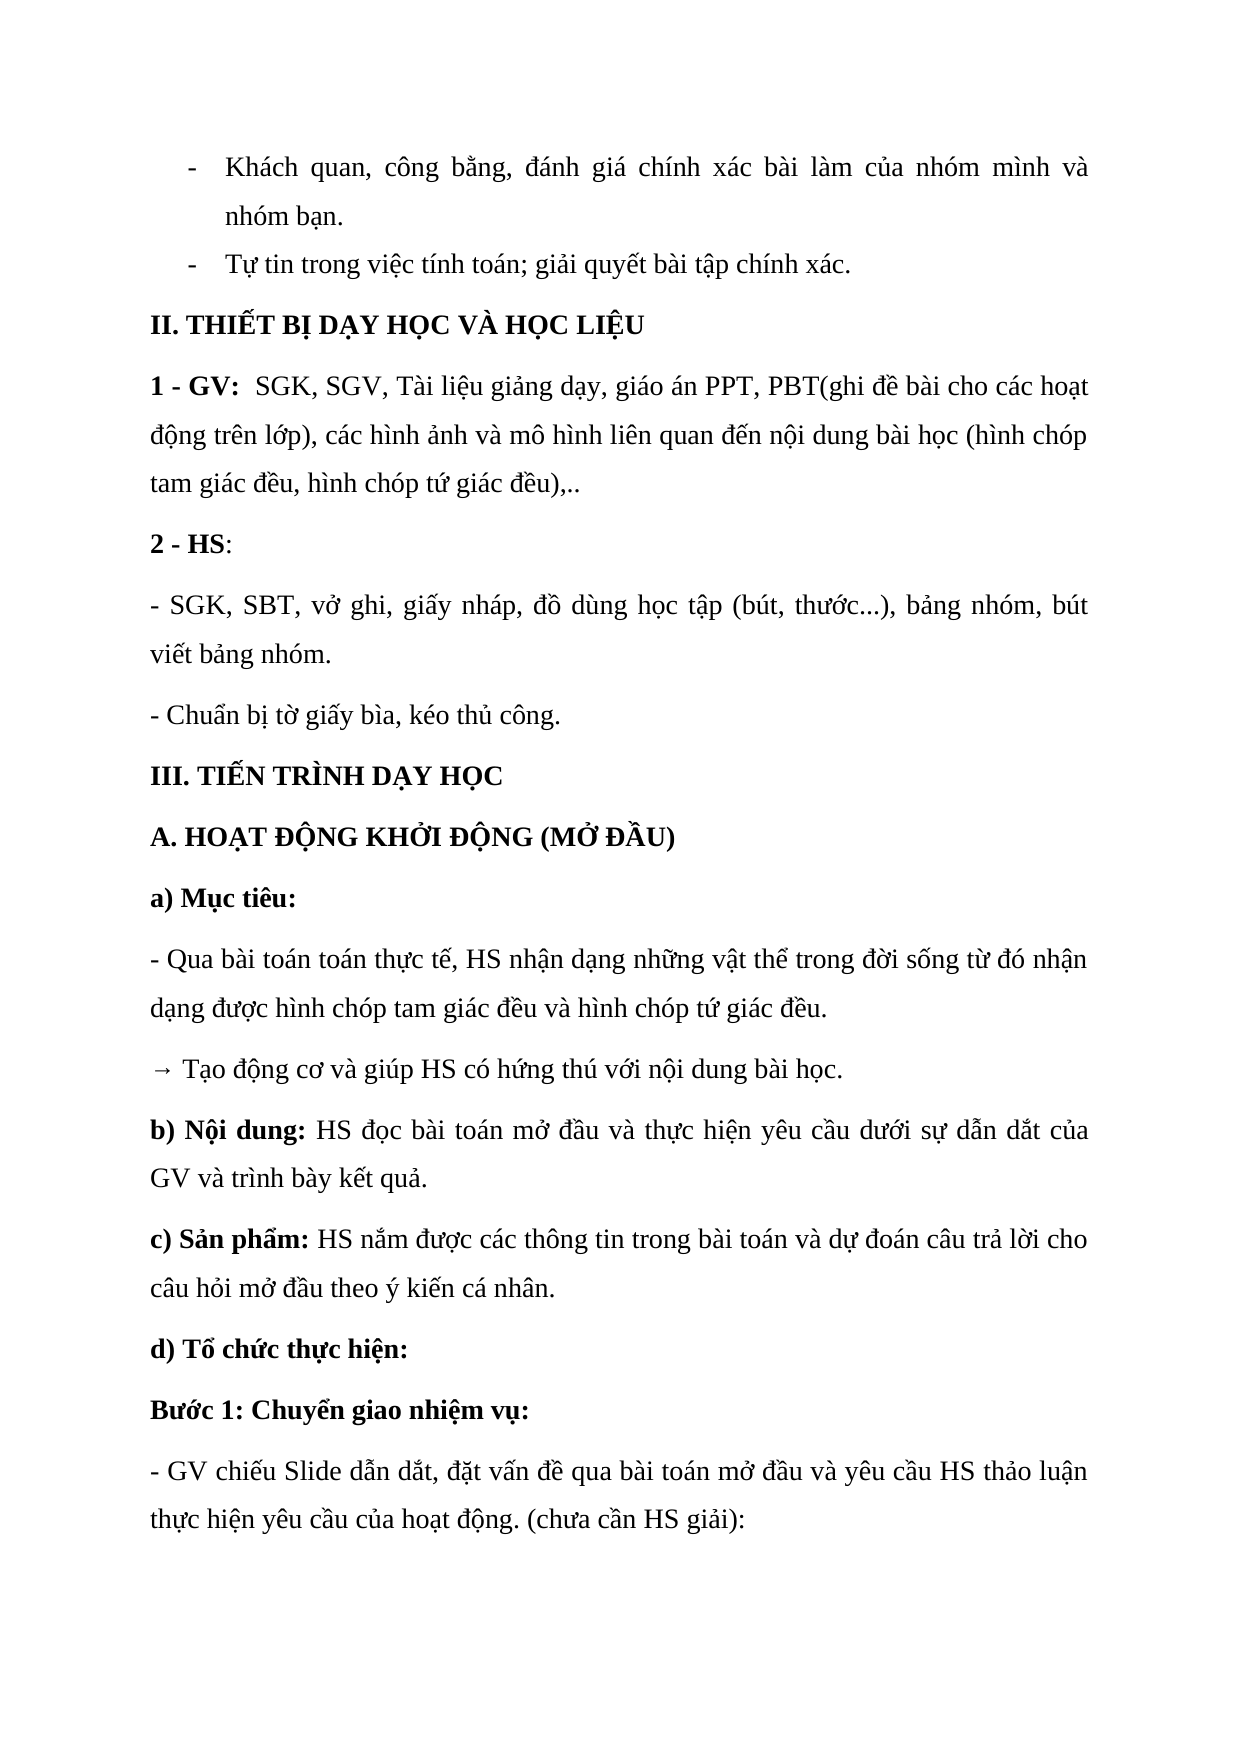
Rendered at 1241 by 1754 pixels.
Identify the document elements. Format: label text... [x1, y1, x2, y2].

text - SGK, SBT, vở ghi, giấy nháp, đồ dùng học tập (bút, thước...), bảng nhóm, bút viết bảng nhóm. [150, 588, 1090, 669]
text b) Nội dung: HS đọc bài toán mở đầu và thực hiện yêu cầu dưới sự dẫn dắt của GV và trình bày kết quả. [150, 1113, 1090, 1194]
text II. THIẾT BỊ DẠY HỌC VÀ HỌC LIỆU [150, 308, 1090, 341]
text c) Sản phẩm: HS nắm được các thông tin trong bài toán và dự đoán câu trả lời cho câu hỏi mở đầu theo ý kiến cá nhân. [150, 1222, 1090, 1303]
list Tự tin trong việc tính toán; giải quyết bài tập chính xác. [187, 247, 1090, 279]
text Tạo động cơ và giúp HS có hứng thú với nội dung bài học. [150, 1052, 1090, 1084]
text - Qua bài toán toán thực tế, HS nhận dạng những vật thể trong đời sống từ đó nhận dạng được hình chóp tam giác đều và hình chóp tứ giác đều. [150, 942, 1090, 1023]
text Bước 1: Chuyển giao nhiệm vụ: [150, 1393, 1090, 1425]
text - GV chiếu Slide dẫn dắt, đặt vấn đề qua bài toán mở đầu và yêu cầu HS thảo luận thực hiện yêu cầu của hoạt động. (chưa cần HS giải): [150, 1454, 1090, 1535]
text - Chuẩn bị tờ giấy bìa, kéo thủ công. [150, 698, 1090, 730]
list Khách quan, công bằng, đánh giá chính xác bài làm của nhóm mình và nhóm bạn. [187, 150, 1090, 231]
text 2 - HS: [150, 527, 1090, 560]
text 1 - GV: SGK, SGV, Tài liệu giảng dạy, giáo án PPT, PBT(ghi đề bài cho các hoạt động trên lớp), các hình ảnh và mô hình liên quan đến nội dung bài học (hình chóp tam giác đều, hình chóp tứ giác đều),.. [150, 369, 1090, 499]
text d) Tổ chức thực hiện: [150, 1332, 1090, 1364]
text a) Mục tiêu: [150, 881, 1090, 913]
text A. HOẠT ĐỘNG KHỞI ĐỘNG (MỞ ĐẦU) [150, 820, 1090, 852]
text III. TIẾN TRÌNH DẠY HỌC [150, 759, 1090, 791]
